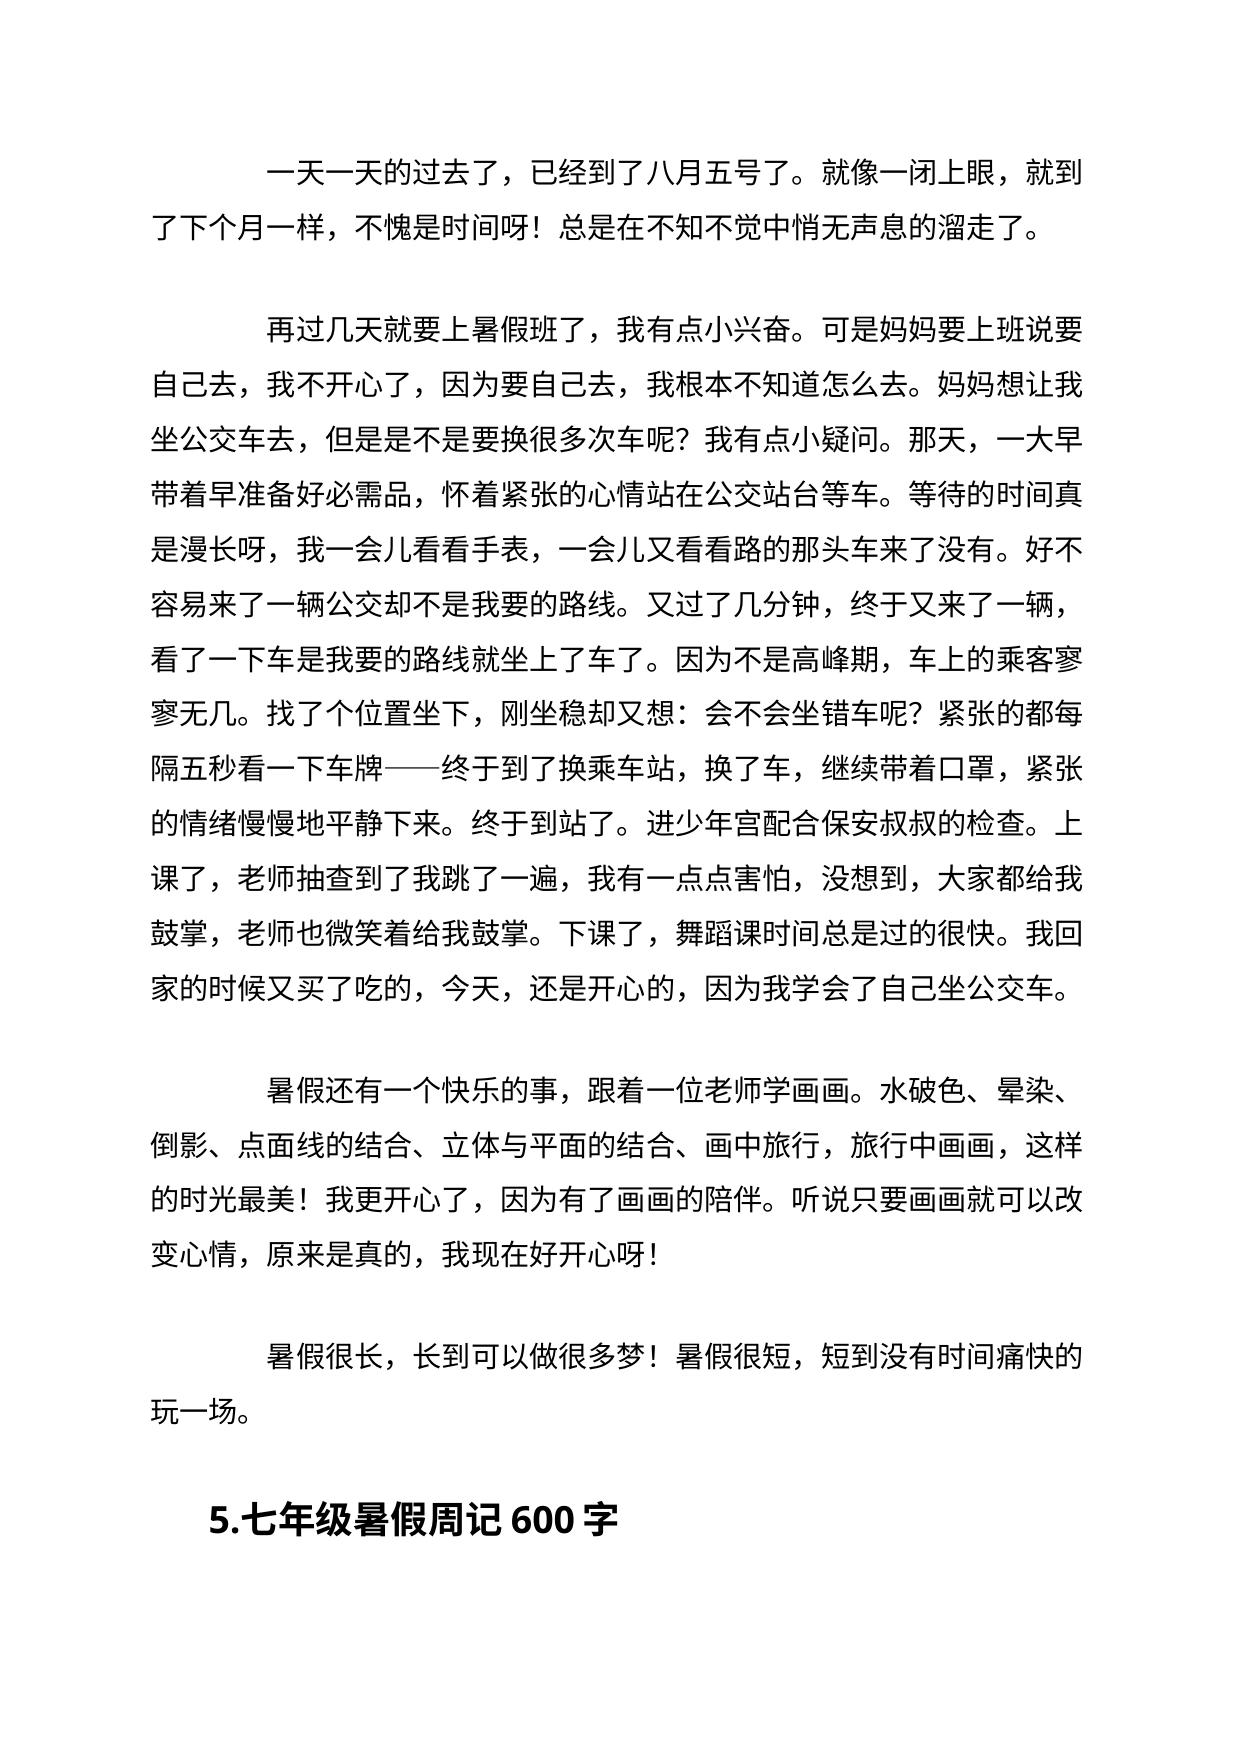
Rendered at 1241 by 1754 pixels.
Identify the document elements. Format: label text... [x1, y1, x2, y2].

text 再过几天就要上暑假班了，我有点小兴奋。可是妈妈要上班说要自己去，我不开心了，因为要自己去，我根本不知道怎么去。妈妈想让我坐公交车去，但是是不是要换很多次车呢？我有点小疑问。那天，一大早带着早准备好必需品，怀着紧张的心情站在公交站台等车。等待的时间真是漫长呀，我一会儿看看手表，一会儿又看看路的那头车来了没有。好不容易来了一辆公交却不是我要的路线。又过了几分钟，终于又来了一辆，看了一下车是我要的路线就坐上了车了。因为不是高峰期，车上的乘客寥寥无几。找了个位置坐下，刚坐稳却又想：会不会坐错车呢？紧张的都每隔五秒看一下车牌——终于到了换乘车站，换了车，继续带着口罩，紧张的情绪慢慢地平静下来。终于到站了。进少年宫配合保安叔叔的检查。上课了，老师抽查到了我跳了一遍，我有一点点害怕，没想到，大家都给我鼓掌，老师也微笑着给我鼓掌。下课了，舞蹈课时间总是过的很快。我回家的时候又买了吃的，今天，还是开心的，因为我学会了自己坐公交车。 [150, 307, 1090, 1008]
text 暑假还有一个快乐的事，跟着一位老师学画画。水破色、晕染、倒影、点面线的结合、立体与平面的结合、画中旅行，旅行中画画，这样的时光最美！我更开心了，因为有了画画的陪伴。听说只要画画就可以改变心情，原来是真的，我现在好开心呀！ [150, 1067, 1090, 1274]
text 5.七年级暑假周记600字 [150, 1490, 1090, 1545]
text 一天一天的过去了，已经到了八月五号了。就像一闭上眼，就到了下个月一样，不愧是时间呀！总是在不知不觉中悄无声息的溜走了。 [150, 150, 1090, 247]
text 暑假很长，长到可以做很多梦！暑假很短，短到没有时间痛快的玩一场。 [150, 1334, 1090, 1431]
